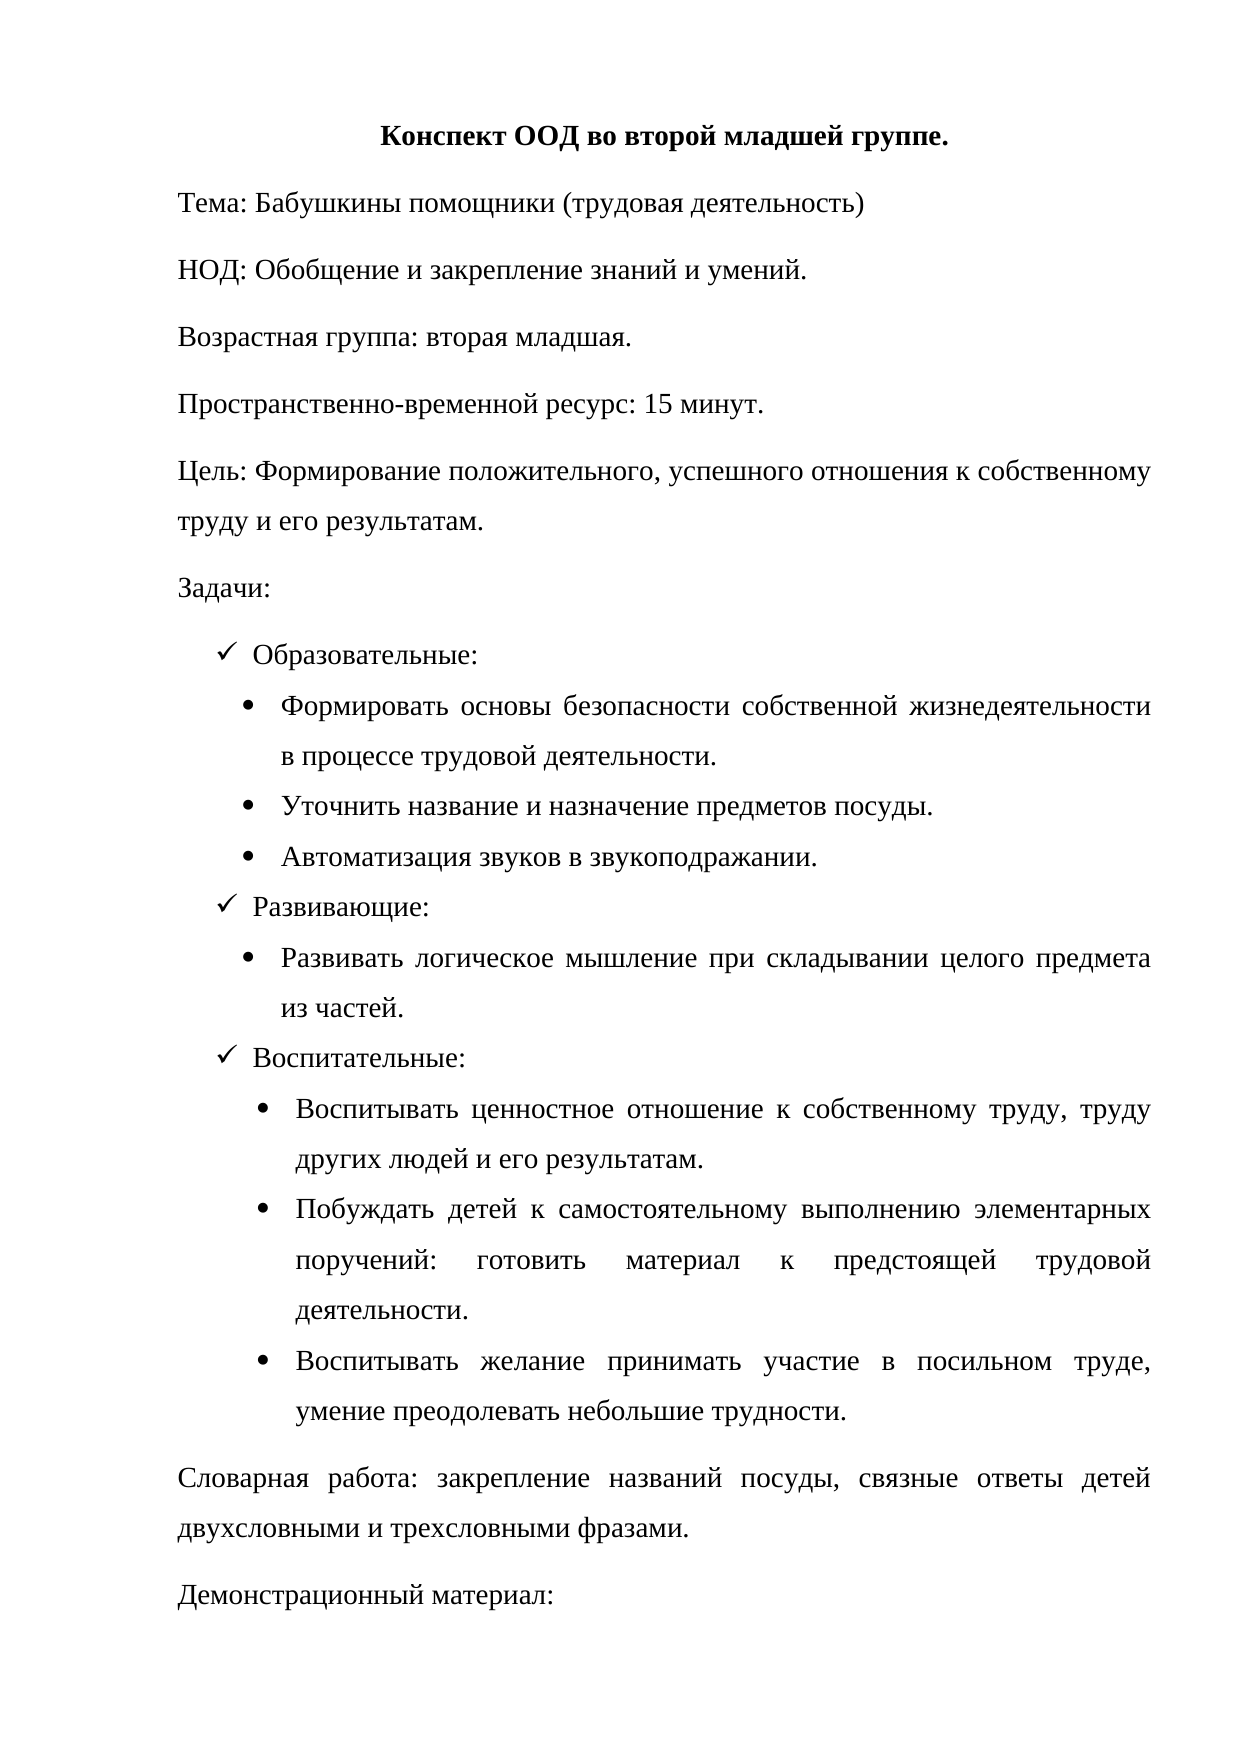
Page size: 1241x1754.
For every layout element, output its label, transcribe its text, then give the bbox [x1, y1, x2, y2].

text Возрастная группа: вторая младшая. [177, 319, 1152, 353]
list Воспитывать ценностное отношение к собственному труду, труду других людей и его результатам. [258, 1091, 1152, 1175]
text Пространственно-временной ресурс: 15 минут. [177, 386, 1152, 419]
list Воспитывать желание принимать участие в посильном труде, умение преодолевать небольшие трудности. [258, 1343, 1152, 1427]
list Развивающие: [215, 889, 1152, 923]
list Воспитательные: [215, 1040, 1152, 1074]
text Задачи: [177, 570, 1152, 604]
list Формировать основы безопасности собственной жизнедеятельности в процессе трудовой деятельности. [243, 688, 1152, 772]
text НОД: Обобщение и закрепление знаний и умений. [177, 252, 1152, 286]
list Развивать логическое мышление при складывании целого предмета из частей. [243, 940, 1152, 1024]
text Демонстрационный материал: [177, 1577, 1152, 1611]
text Тема: Бабушкины помощники (трудовая деятельность) [177, 185, 1152, 219]
text Словарная работа: закрепление названий посуды, связные ответы детей двухсловными и трехсловными фразами. [177, 1460, 1152, 1544]
list Образовательные: [215, 637, 1152, 671]
text Конспект ООД во второй младшей группе. [177, 118, 1152, 152]
list Автоматизация звуков в звукоподражании. [243, 839, 1152, 872]
text Цель: Формирование положительного, успешного отношения к собственному труду и его результатам. [177, 453, 1152, 537]
list Уточнить название и назначение предметов посуды. [243, 788, 1152, 822]
list Побуждать детей к самостоятельному выполнению элементарных поручений: готовить материал к предстоящей трудовой деятельности. [258, 1192, 1152, 1326]
